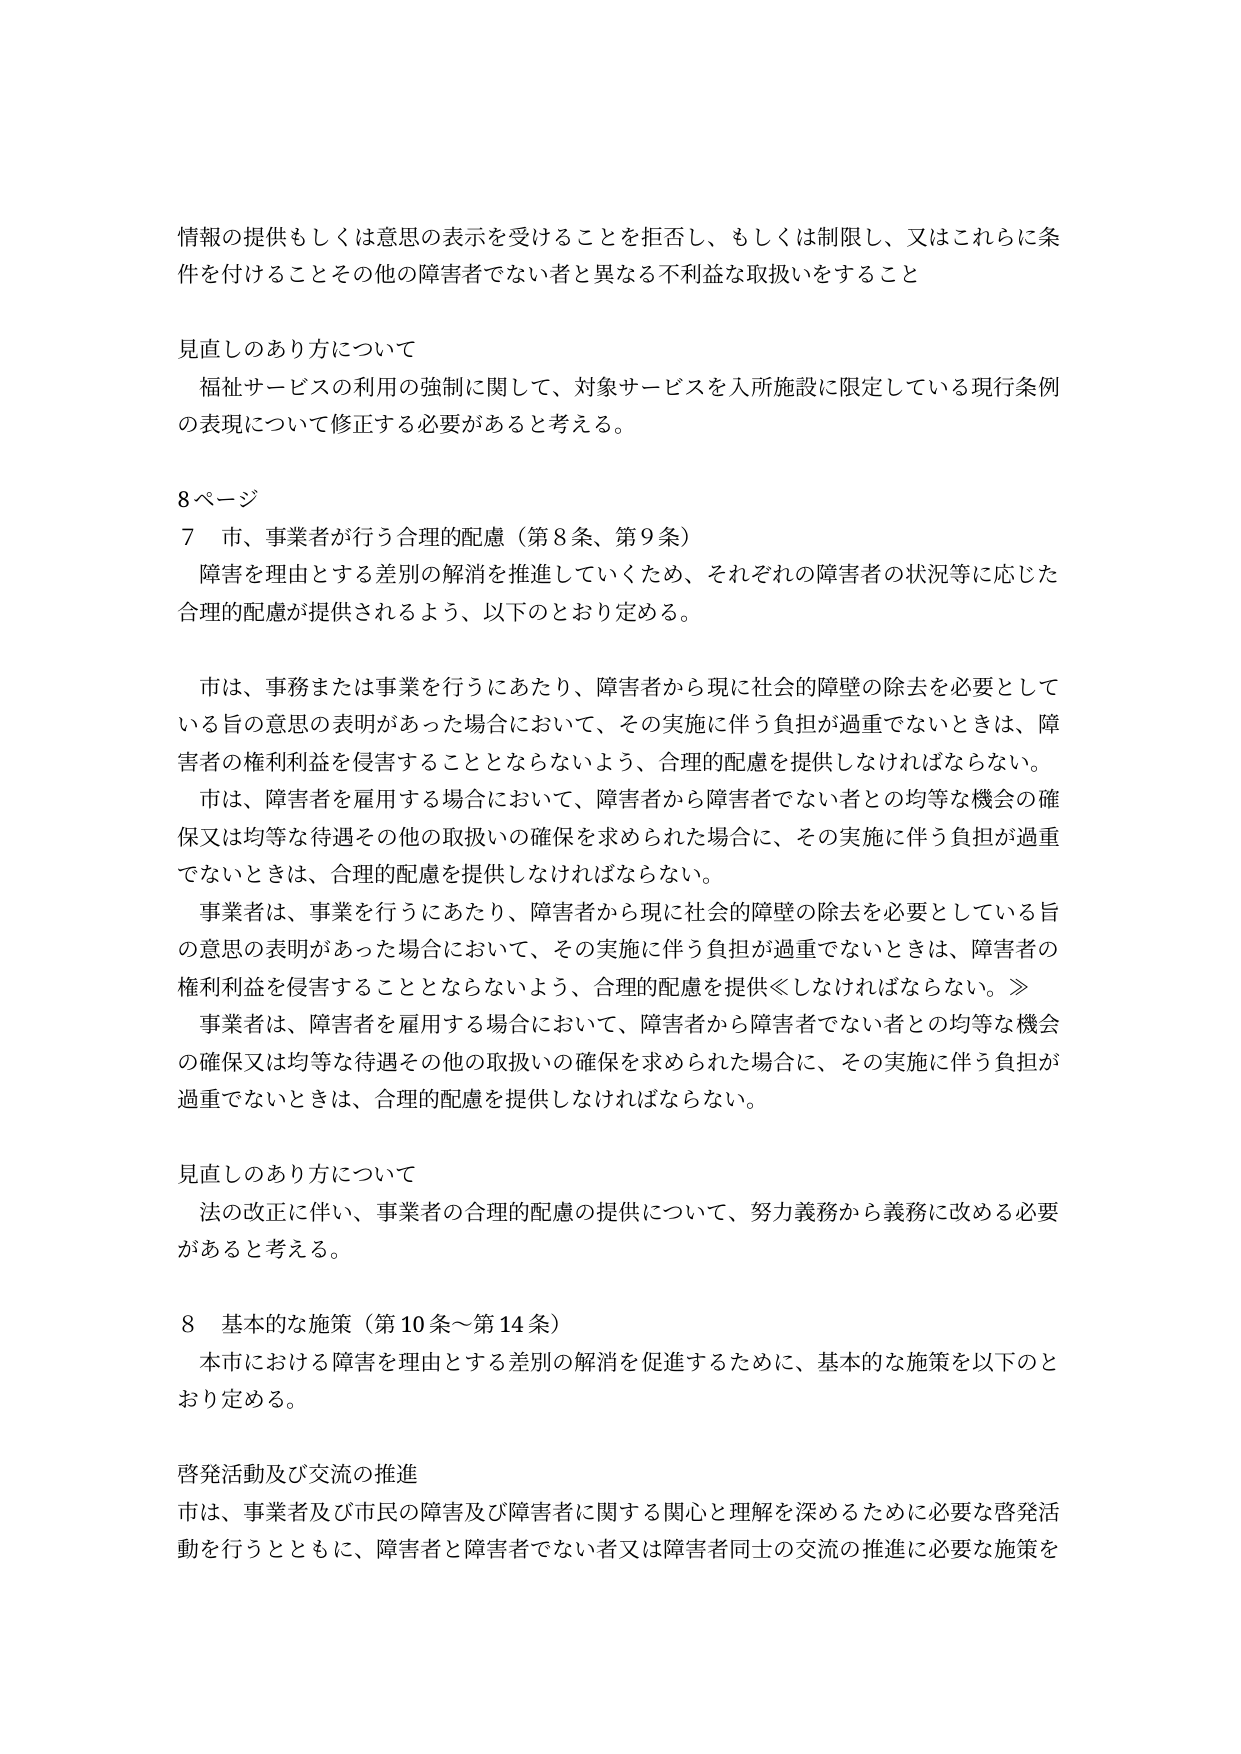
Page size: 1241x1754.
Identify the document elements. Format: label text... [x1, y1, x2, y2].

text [177, 217, 1063, 292]
text ８ 基本的な施策（第10条～第14条） [177, 1304, 1063, 1342]
text 市は、事務または事業を行うにあたり、障害者から現に社会的障壁の除去を必要としている旨の意思の表明があった場合において、その実施に伴う負担が過重でないときは、障害者の権利利益を侵害することとならないよう、合理的配慮を提供しなければならない。 [177, 667, 1063, 779]
text 障害を理由とする差別の解消を推進していくため、それぞれの障害者の状況等に応じた合理的配慮が提供されるよう、以下のとおり定める。 [177, 554, 1063, 629]
text 見直しのあり方について [177, 1154, 1063, 1192]
text 事業者は、障害者を雇用する場合において、障害者から障害者でない者との均等な機会の確保又は均等な待遇その他の取扱いの確保を求められた場合に、その実施に伴う負担が過重でないときは、合理的配慮を提供しなければならない。 [177, 1004, 1063, 1117]
text 本市における障害を理由とする差別の解消を促進するために、基本的な施策を以下のとおり定める。 [177, 1342, 1063, 1417]
text ７ 市、事業者が行う合理的配慮（第８条、第９条） [177, 517, 1063, 554]
text 啓発活動及び交流の推進 [177, 1454, 1063, 1492]
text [177, 1492, 1063, 1567]
text 福祉サービスの利用の強制に関して、対象サービスを入所施設に限定している現行条例の表現について修正する必要があると考える。 [177, 367, 1063, 442]
text 事業者は、事業を行うにあたり、障害者から現に社会的障壁の除去を必要としている旨の意思の表明があった場合において、その実施に伴う負担が過重でないときは、障害者の権利利益を侵害することとならないよう、合理的配慮を提供≪しなければならない。≫ [177, 892, 1063, 1004]
text 見直しのあり方について [177, 329, 1063, 367]
text 8ページ [177, 479, 1063, 517]
text 法の改正に伴い、事業者の合理的配慮の提供について、努力義務から義務に改める必要があると考える。 [177, 1192, 1063, 1267]
text 市は、障害者を雇用する場合において、障害者から障害者でない者との均等な機会の確保又は均等な待遇その他の取扱いの確保を求められた場合に、その実施に伴う負担が過重でないときは、合理的配慮を提供しなければならない。 [177, 779, 1063, 892]
